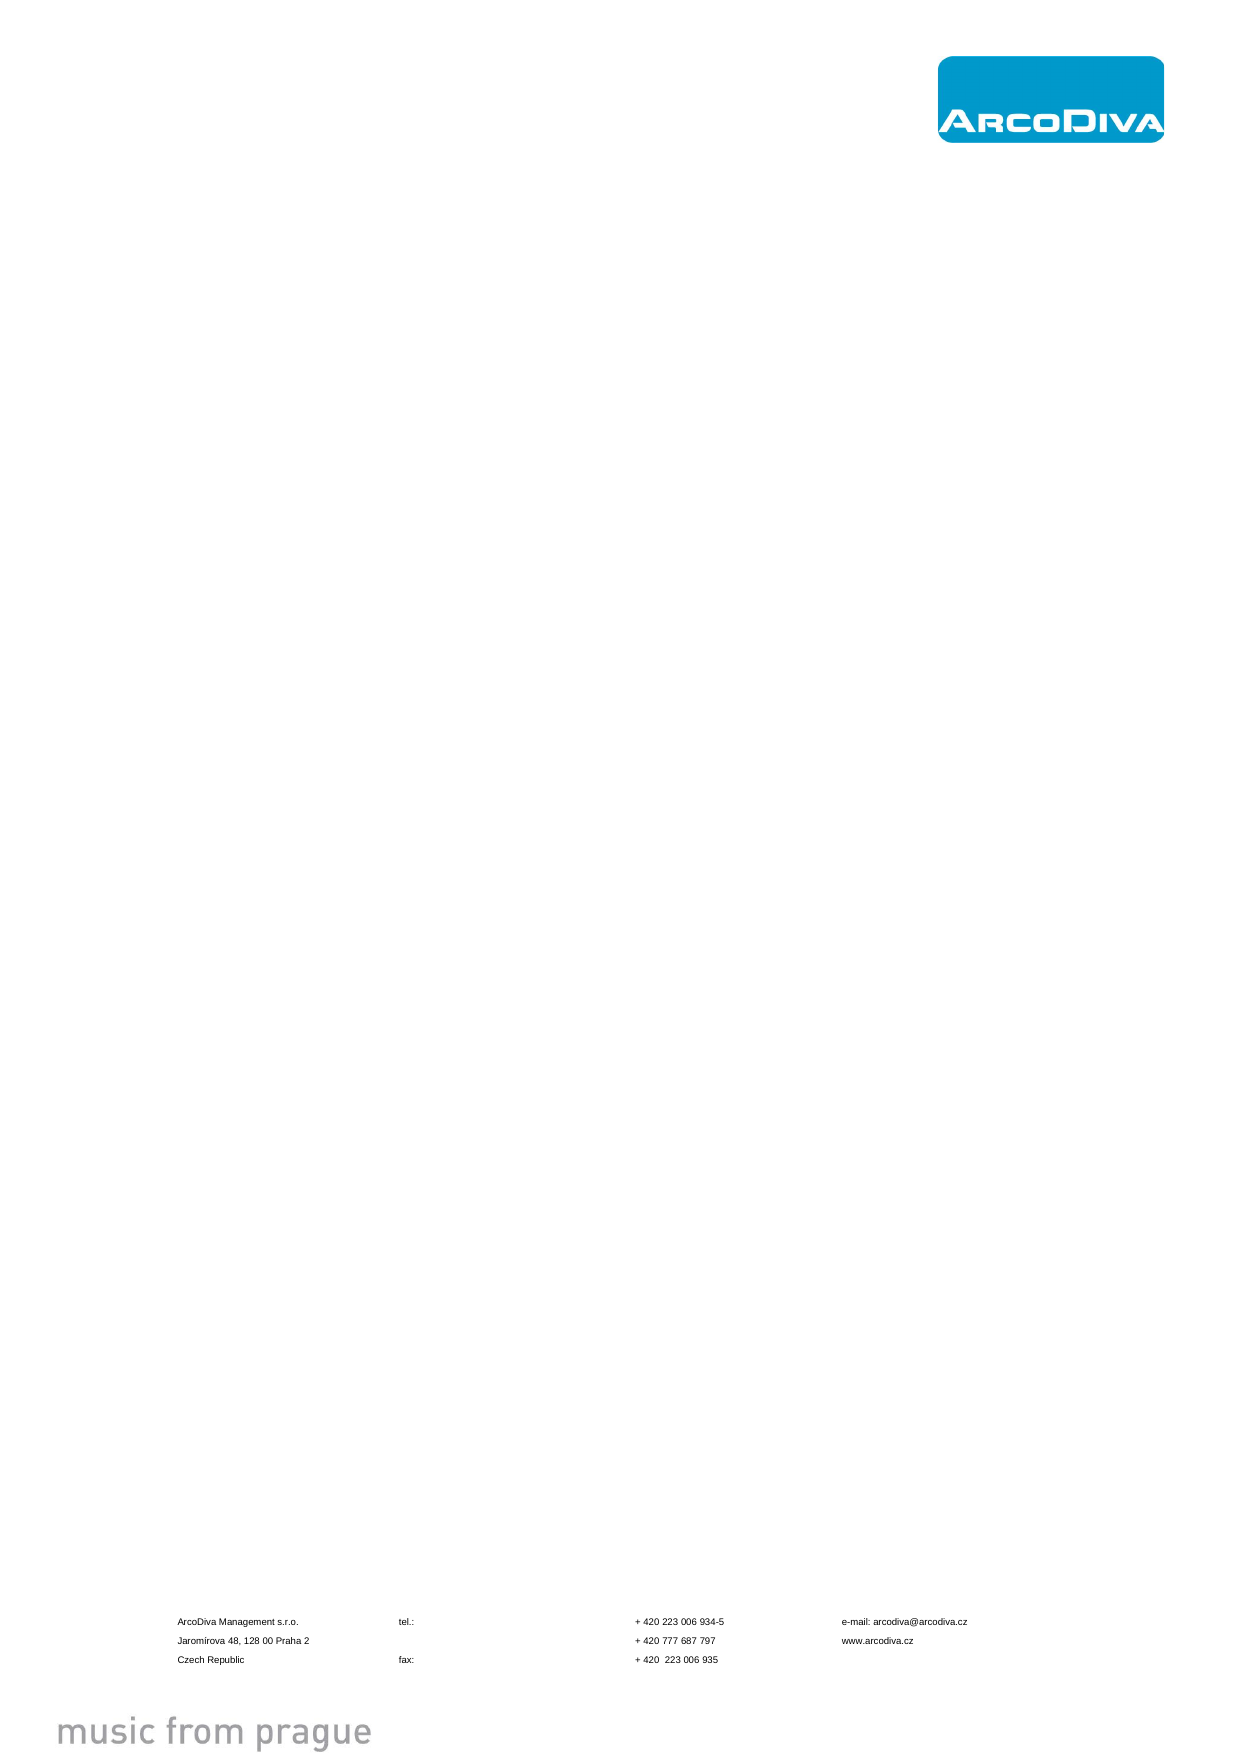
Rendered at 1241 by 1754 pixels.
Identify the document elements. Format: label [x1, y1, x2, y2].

picture [937, 110, 975, 143]
picture [1034, 114, 1059, 132]
picture [1136, 114, 1165, 132]
picture [979, 114, 1003, 132]
picture [46, 1708, 384, 1753]
picture [1156, 135, 1165, 143]
picture [1100, 114, 1106, 132]
picture [937, 56, 949, 68]
picture [1110, 114, 1136, 132]
picture [1064, 110, 1095, 132]
picture [1007, 114, 1030, 132]
picture [1152, 56, 1165, 66]
